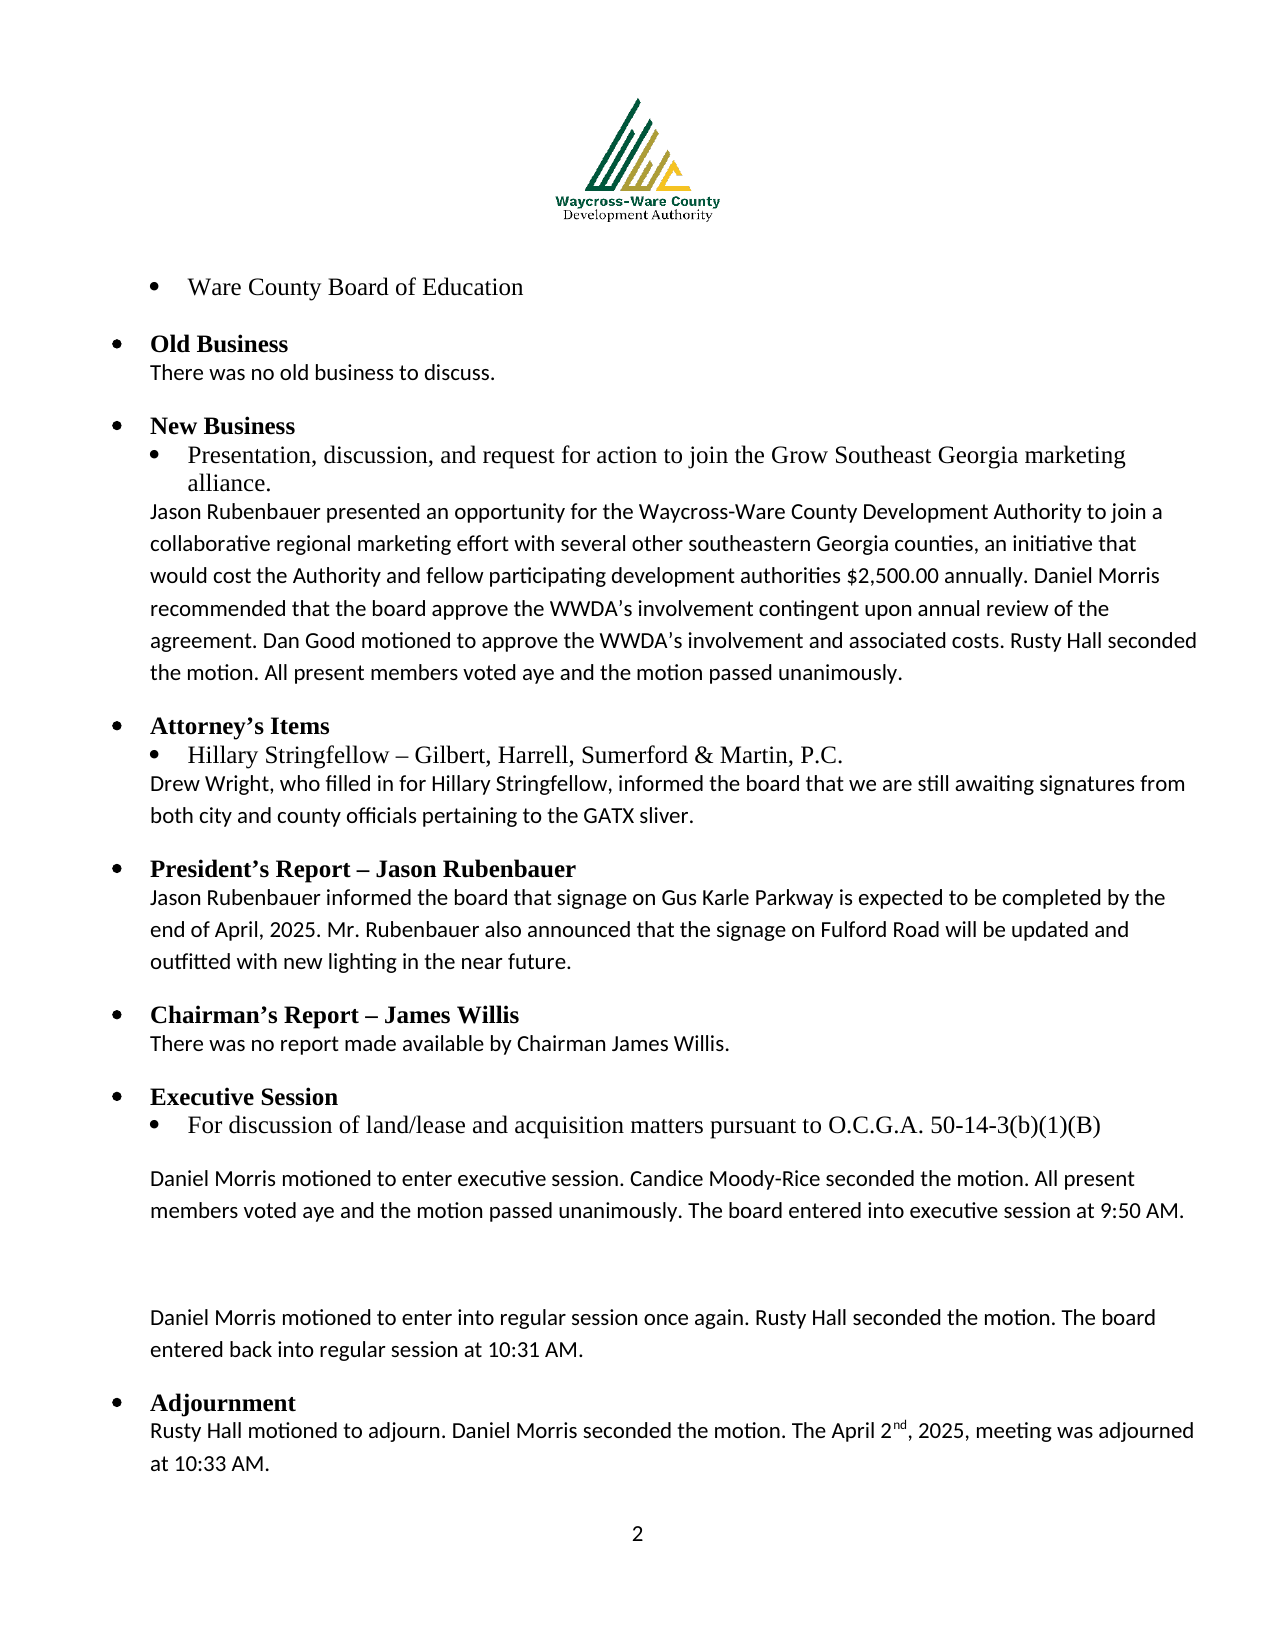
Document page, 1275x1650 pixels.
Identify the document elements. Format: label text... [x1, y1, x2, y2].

list Chairman’s Report – James Willis [112, 1000, 1200, 1029]
list For discussion of land/lease and acquisition matters pursuant to O.C.G.A. 50-14-3(b)(1)(B) [150, 1111, 1200, 1139]
text Jason Rubenbauer informed the board that signage on Gus Karle Parkway is expected to be completed by the end of April, 2025. Mr. Rubenbauer also announced that the signage on Fulford Road will be updated and outfitted with new lighting in the near future. [150, 883, 1200, 975]
picture [553, 75, 722, 244]
list New Business [112, 411, 1200, 440]
text Daniel Morris motioned to enter into regular session once again. Rusty Hall seconded the motion. The board entered back into regular session at 10:31 AM. [150, 1303, 1200, 1363]
list Old Business [112, 329, 1200, 358]
list President’s Report – Jason Rubenbauer [112, 854, 1200, 883]
text Drew Wright, who filled in for Hillary Stringfellow, informed the board that we are still awaiting signatures from both city and county officials pertaining to the GATX sliver. [150, 769, 1200, 829]
list Hillary Stringfellow – Gilbert, Harrell, Sumerford & Martin, P.C. [150, 740, 1200, 769]
list Executive Session [112, 1082, 1200, 1111]
text There was no report made available by Chairman James Willis. [150, 1029, 1200, 1057]
text Jason Rubenbauer presented an opportunity for the Waycross-Ware County Development Authority to join a collaborative regional marketing effort with several other southeastern Georgia counties, an initiative that would cost the Authority and fellow participating development authorities $2,500.00 annually. Daniel Morris recommended that the board approve the WWDA’s involvement contingent upon annual review of the agreement. Dan Good motioned to approve the WWDA’s involvement and associated costs. Rusty Hall seconded the motion. All present members voted aye and the motion passed unanimously. [150, 497, 1200, 686]
text Daniel Morris motioned to enter executive session. Candice Moody-Rice seconded the motion. All present members voted aye and the motion passed unanimously. The board entered into executive session at 9:50 AM. [150, 1164, 1200, 1225]
list Attorney’s Items [112, 711, 1200, 740]
text Rusty Hall motioned to adjourn. Daniel Morris seconded the motion. The April 2nd, 2025, meeting was adjourned at 10:33 AM. [150, 1417, 1200, 1477]
list Adjournment [112, 1388, 1200, 1417]
text There was no old business to discuss. [150, 358, 1200, 386]
list Ware County Board of Education [150, 272, 1200, 301]
list Presentation, discussion, and request for action to join the Grow Southeast Georgia marketing alliance. [150, 440, 1200, 497]
